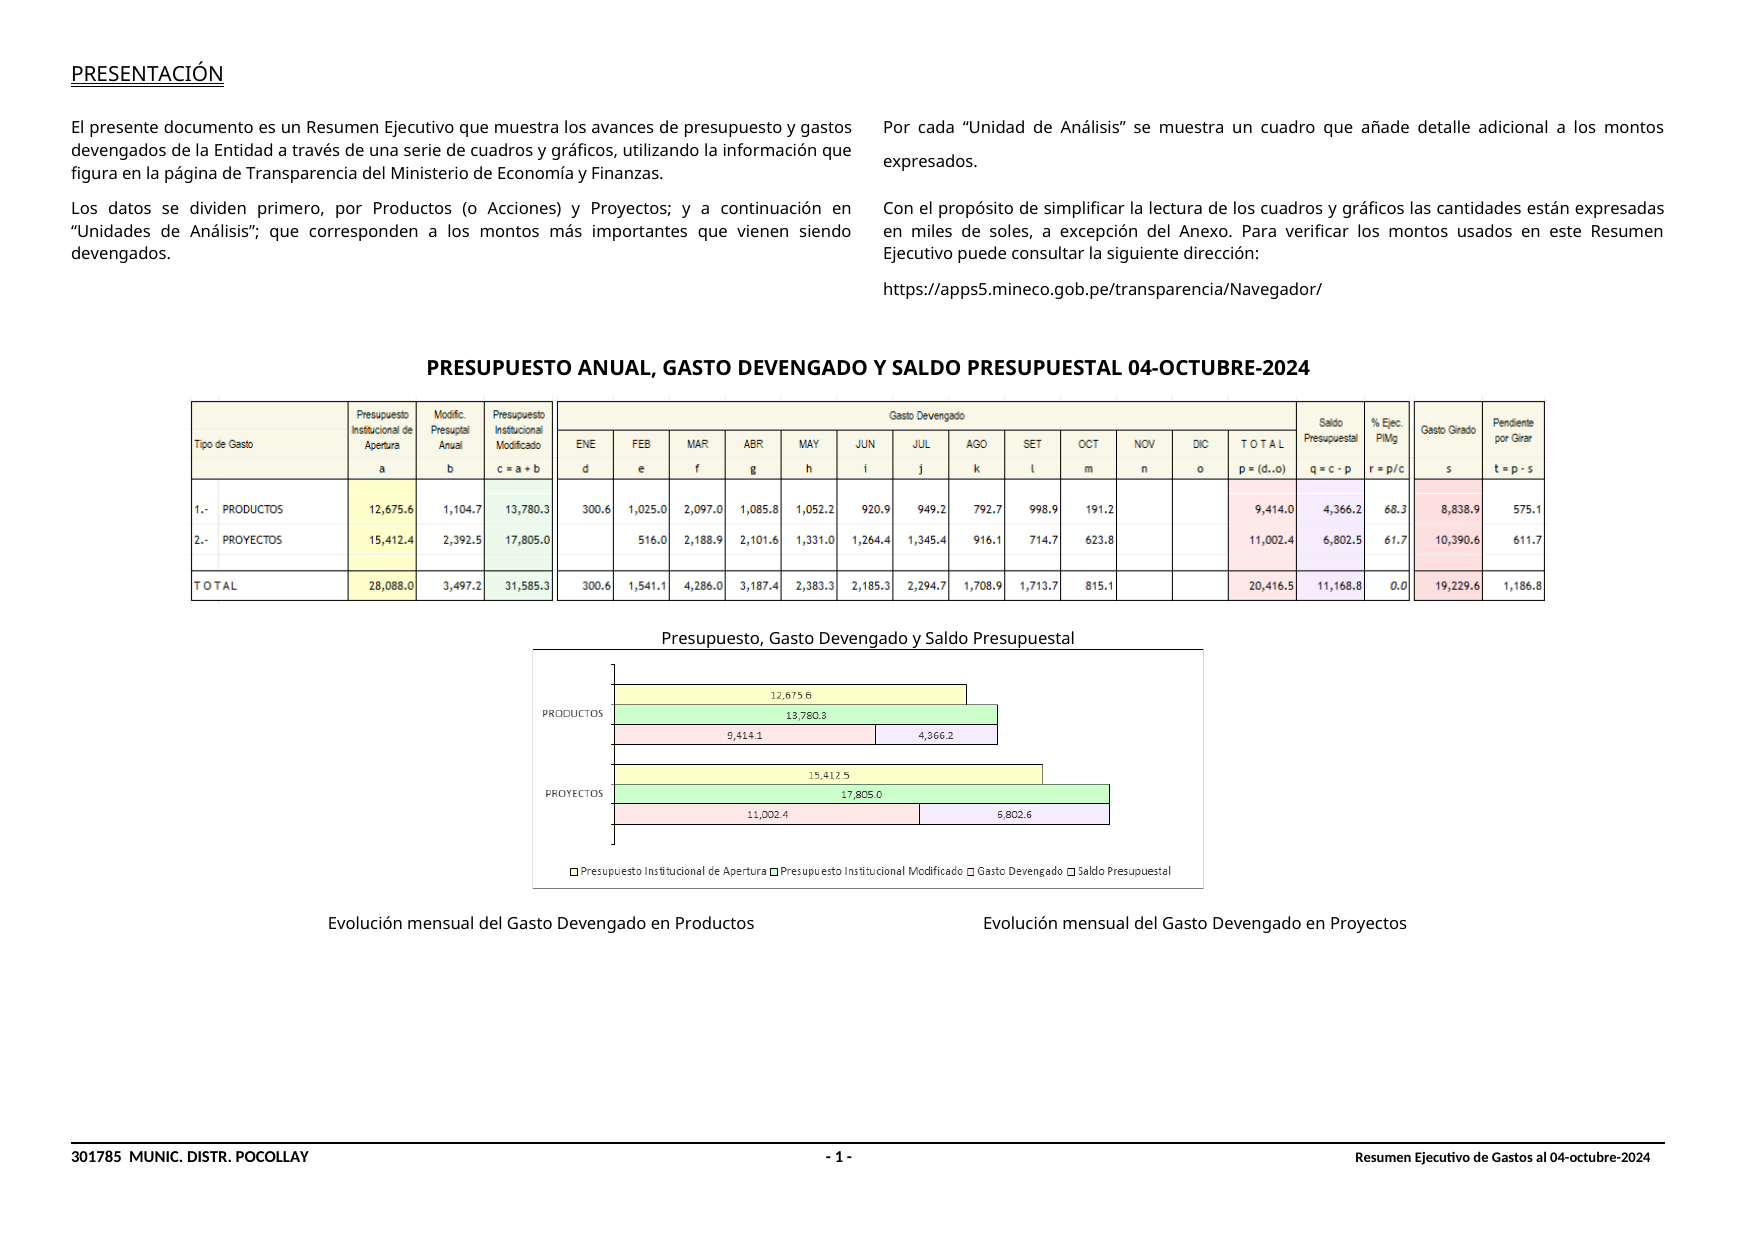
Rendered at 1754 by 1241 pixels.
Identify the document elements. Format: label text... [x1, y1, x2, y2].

text Los datos se dividen primero, por Productos (o Acciones) y Proyectos; y a continuación en “Unidades de Análisis”; que corresponden a los montos más importantes que vienen siendo devengados. [71, 197, 853, 265]
text PRESUPUESTO ANUAL, GASTO DEVENGADO Y SALDO PRESUPUESTAL 04-OCTUBRE-2024 [71, 353, 1665, 381]
text PRESENTACIÓN [71, 59, 1665, 87]
text Con el propósito de simplificar la lectura de los cuadros y gráficos las cantidades están expresadas en miles de soles, a excepción del Anexo. Para verificar los montos usados en este Resumen Ejecutivo puede consultar la siguiente dirección: [883, 197, 1665, 265]
text El presente documento es un Resumen Ejecutivo que muestra los avances de presupuesto y gastos devengados de la Entidad a través de una serie de cuadros y gráficos, utilizando la información que figura en la página de Transparencia del Ministerio de Economía y Finanzas. [71, 116, 853, 184]
table_header Evolución mensual del Gasto Devengado en Productos [214, 912, 868, 941]
text Por cada “Unidad de Análisis” se muestra un cuadro que añade detalle adicional a los montos expresados. [883, 116, 1665, 173]
picture [532, 649, 1204, 889]
table_header Evolución mensual del Gasto Devengado en Proyectos [868, 912, 1522, 941]
text https://apps5.mineco.gob.pe/transparencia/Navegador/ [883, 277, 1665, 300]
text Presupuesto, Gasto Devengado y Saldo Presupuestal [71, 627, 1665, 649]
picture [187, 395, 1549, 604]
